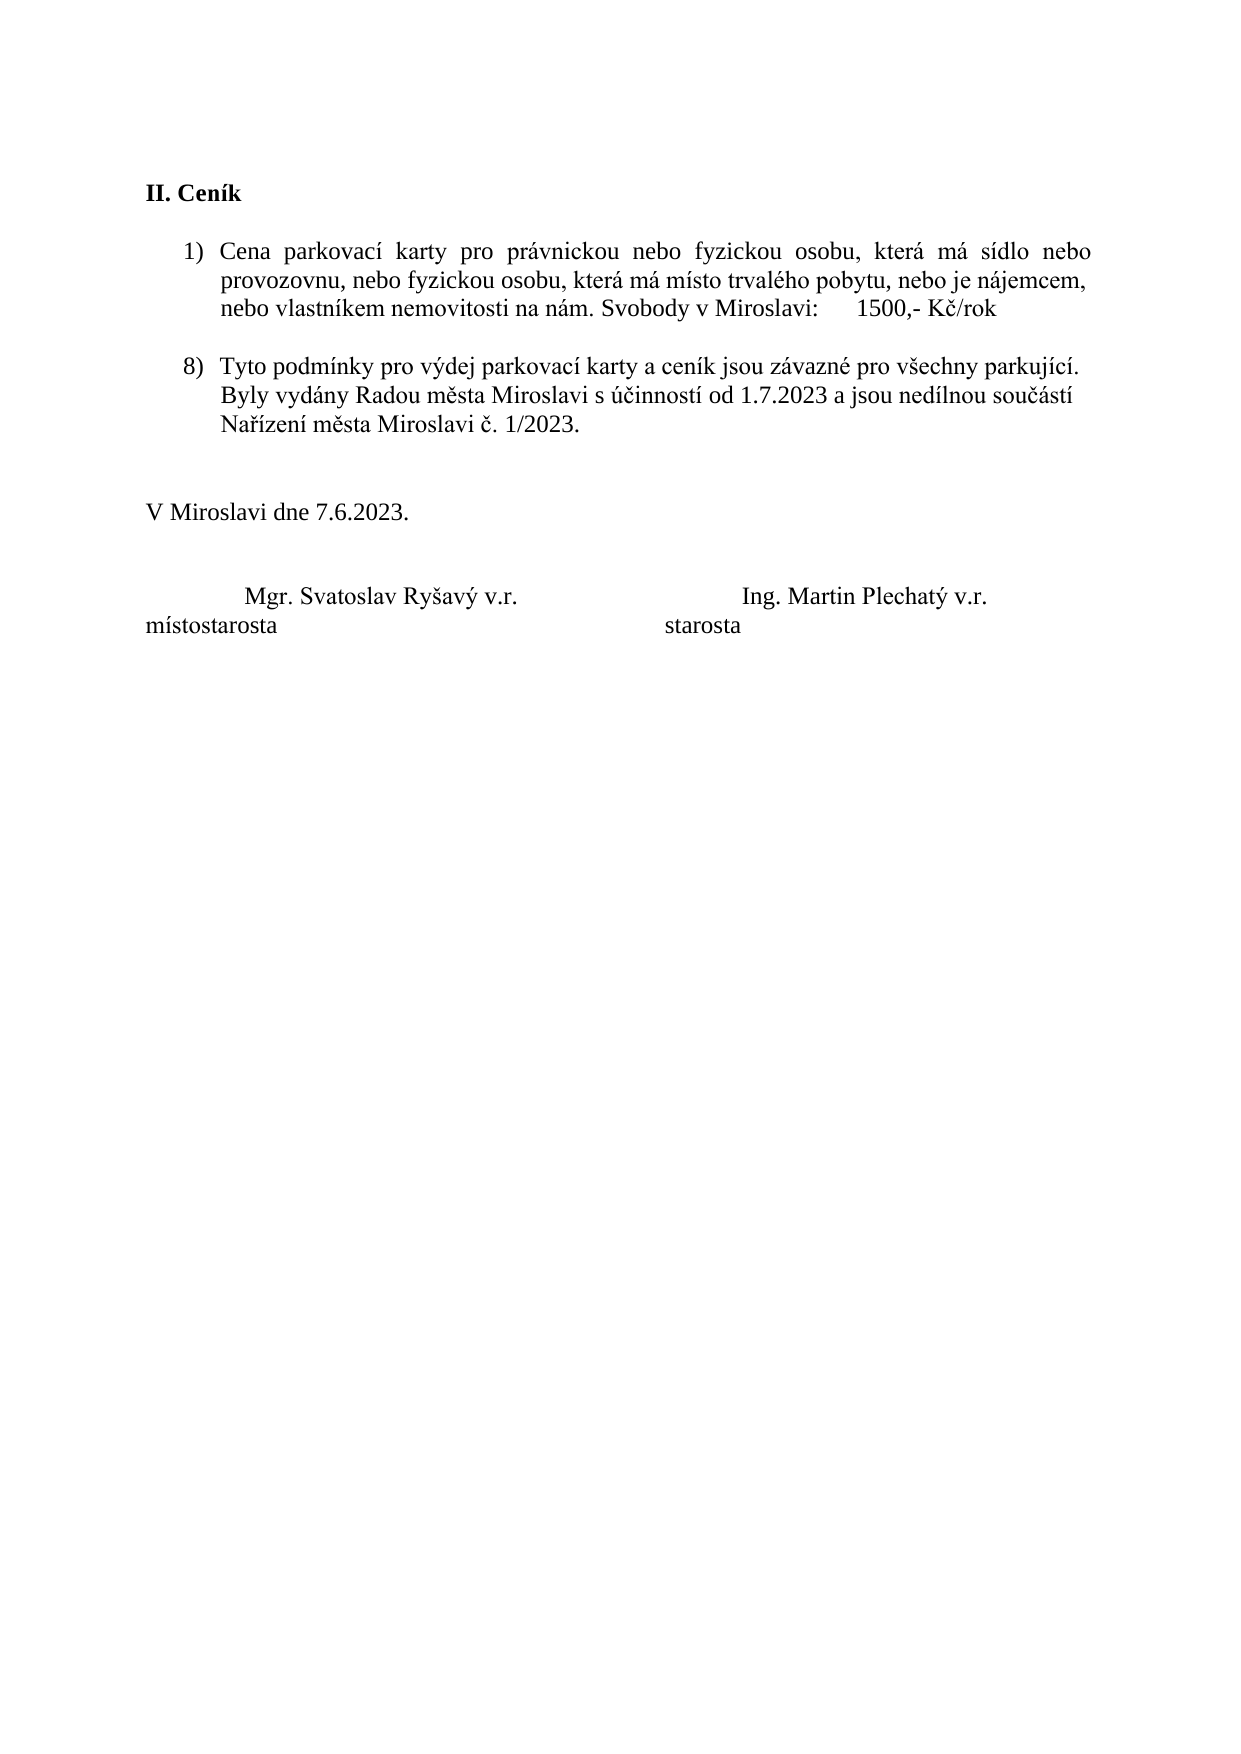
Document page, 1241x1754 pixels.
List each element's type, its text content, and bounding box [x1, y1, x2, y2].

text Mgr. Svatoslav Ryšavý v.r. Ing. Martin Plechatý v.r. místostarosta starosta [145, 582, 1003, 639]
text 8) Tyto podmínky pro výdej parkovací karty a ceník jsou závazné pro všechny parkující. Byly vydány Radou města Miroslavi s účinností od 1.7.2023 a jsou nedílnou součástí Nařízení města Miroslavi č. 1/2023. [183, 352, 1106, 438]
text 1) Cena parkovací karty pro právnickou nebo fyzickou osobu, která má sídlo nebo provozovnu, nebo fyzickou osobu, která má místo trvalého pobytu, nebo je nájemcem, nebo vlastníkem nemovitosti na nám. Svobody v Miroslavi: 1500,- Kč/rok [183, 237, 1106, 322]
text II. Ceník [145, 178, 1188, 207]
text V Miroslavi dne 7.6.2023. [145, 497, 1188, 525]
